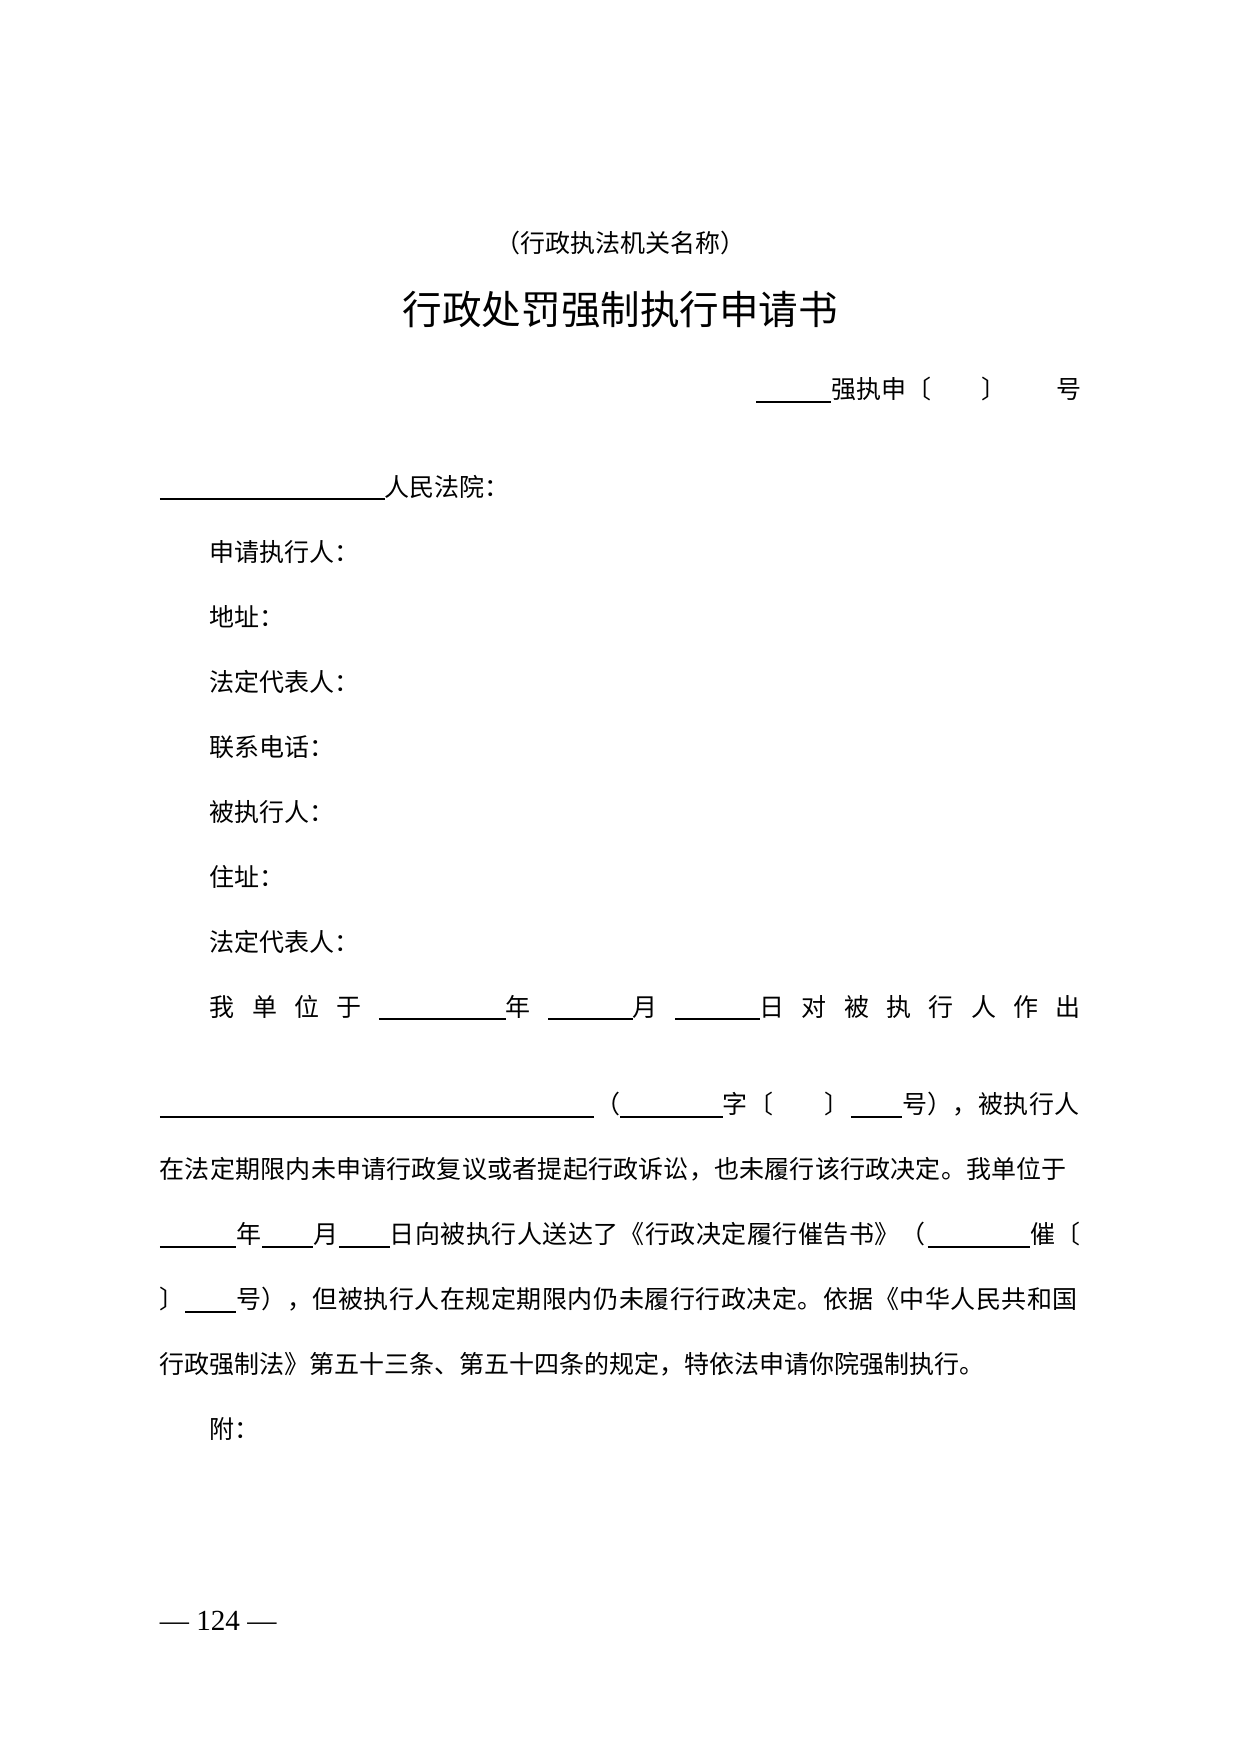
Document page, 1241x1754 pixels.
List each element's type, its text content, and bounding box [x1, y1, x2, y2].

text 申请执行人： [159, 518, 1081, 583]
text 被执行人： [159, 778, 1081, 843]
text 法定代表人： [159, 908, 1081, 973]
text 强执申〔 〕 号 [159, 356, 1081, 421]
text 住址： [159, 843, 1081, 908]
text 行政处罚强制执行申请书 [159, 274, 1081, 339]
text 地址： [159, 583, 1081, 648]
text 联系电话： [159, 713, 1081, 778]
text 法定代表人： [159, 648, 1081, 713]
text 我单位于 年 月 日对被执行人作出 （ 字〔 〕 号），被执行人在法定期限内未申请行政复议或者提起行政诉讼，也未履行该行政决定。我单位于 年 月 日向被执行人送达了《行政决定履行催告书》（ 催〔 〕 号），但被执行人在规定期限内仍未履行行政决定。依据《中华人民共和国行政强制法》第五十三条、第五十四条的规定，特依法申请你院强制执行。 [159, 973, 1081, 1396]
text （行政执法机关名称） [159, 209, 1081, 274]
text 附： [159, 1396, 1081, 1461]
text 人民法院： [159, 453, 1081, 518]
